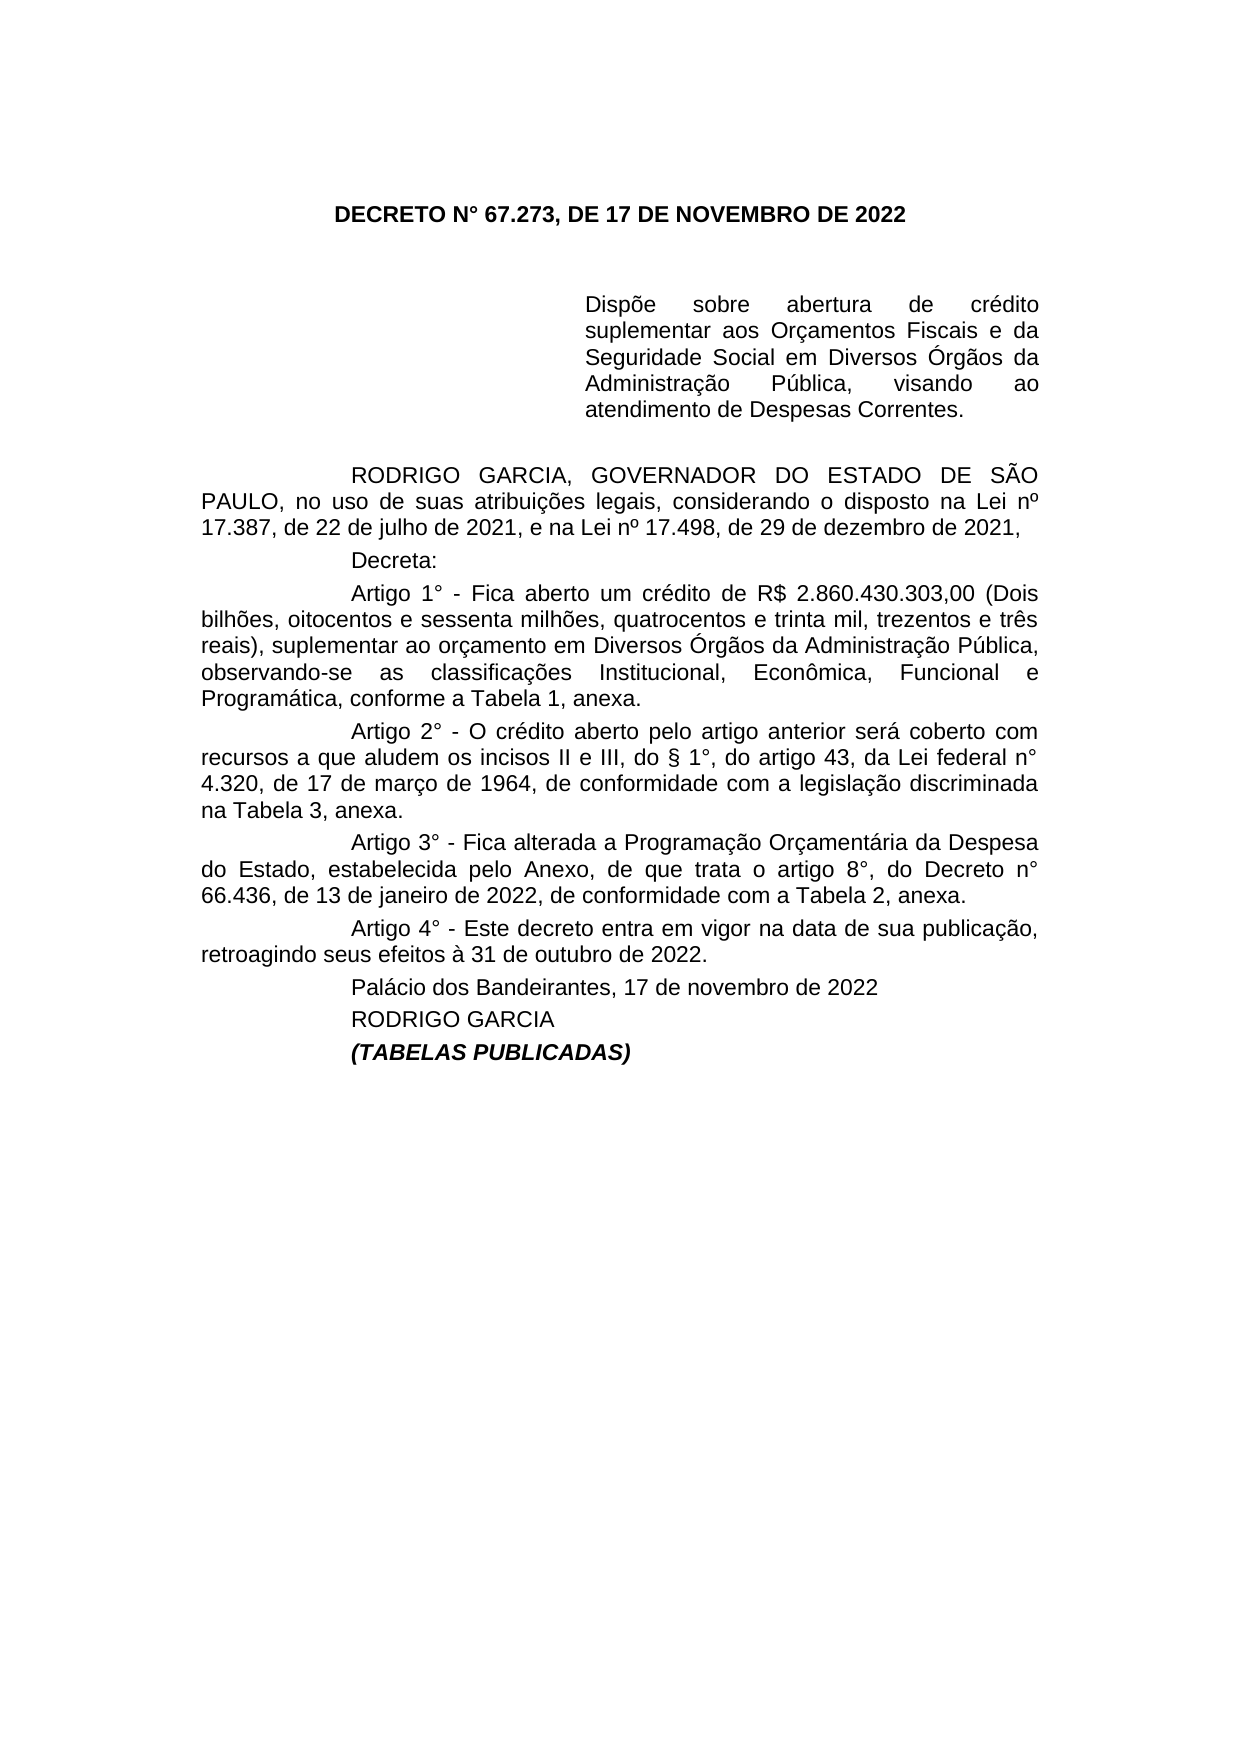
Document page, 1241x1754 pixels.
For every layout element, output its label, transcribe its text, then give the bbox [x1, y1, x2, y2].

text Artigo 3° - Fica alterada a Programação Orçamentária da Despesa do Estado, estabelecida pelo Anexo, de que trata o artigo 8°, do Decreto n° 66.436, de 13 de janeiro de 2022, de conformidade com a Tabela 2, anexa. [201, 829, 1039, 908]
text Artigo 2° - O crédito aberto pelo artigo anterior será coberto com recursos a que aludem os incisos II e III, do § 1°, do artigo 43, da Lei federal n° 4.320, de 17 de março de 1964, de conformidade com a legislação discriminada na Tabela 3, anexa. [201, 718, 1039, 823]
text RODRIGO GARCIA, GOVERNADOR DO ESTADO DE SÃO PAULO, no uso de suas atribuições legais, considerando o disposto na Lei nº 17.387, de 22 de julho de 2021, e na Lei nº 17.498, de 29 de dezembro de 2021, [201, 462, 1039, 541]
text DECRETO N° 67.273, DE 17 DE NOVEMBRO DE 2022 [201, 201, 1039, 227]
text RODRIGO GARCIA [201, 1006, 1039, 1032]
text Artigo 1° - Fica aberto um crédito de R$ 2.860.430.303,00 (Dois bilhões, oitocentos e sessenta milhões, quatrocentos e trinta mil, trezentos e três reais), suplementar ao orçamento em Diversos Órgãos da Administração Pública, observando-se as classificações Institucional, Econômica, Funcional e Programática, conforme a Tabela 1, anexa. [201, 579, 1039, 711]
text Palácio dos Bandeirantes, 17 de novembro de 2022 [201, 973, 1039, 1000]
text Artigo 4° - Este decreto entra em vigor na data de sua publicação, retroagindo seus efeitos à 31 de outubro de 2022. [201, 914, 1039, 967]
text Decreta: [201, 547, 1039, 573]
text Dispõe sobre abertura de crédito suplementar aos Orçamentos Fiscais e da Seguridade Social em Diversos Órgãos da Administração Pública, visando ao atendimento de Despesas Correntes. [585, 291, 1039, 423]
text (TABELAS PUBLICADAS) [201, 1039, 1039, 1065]
